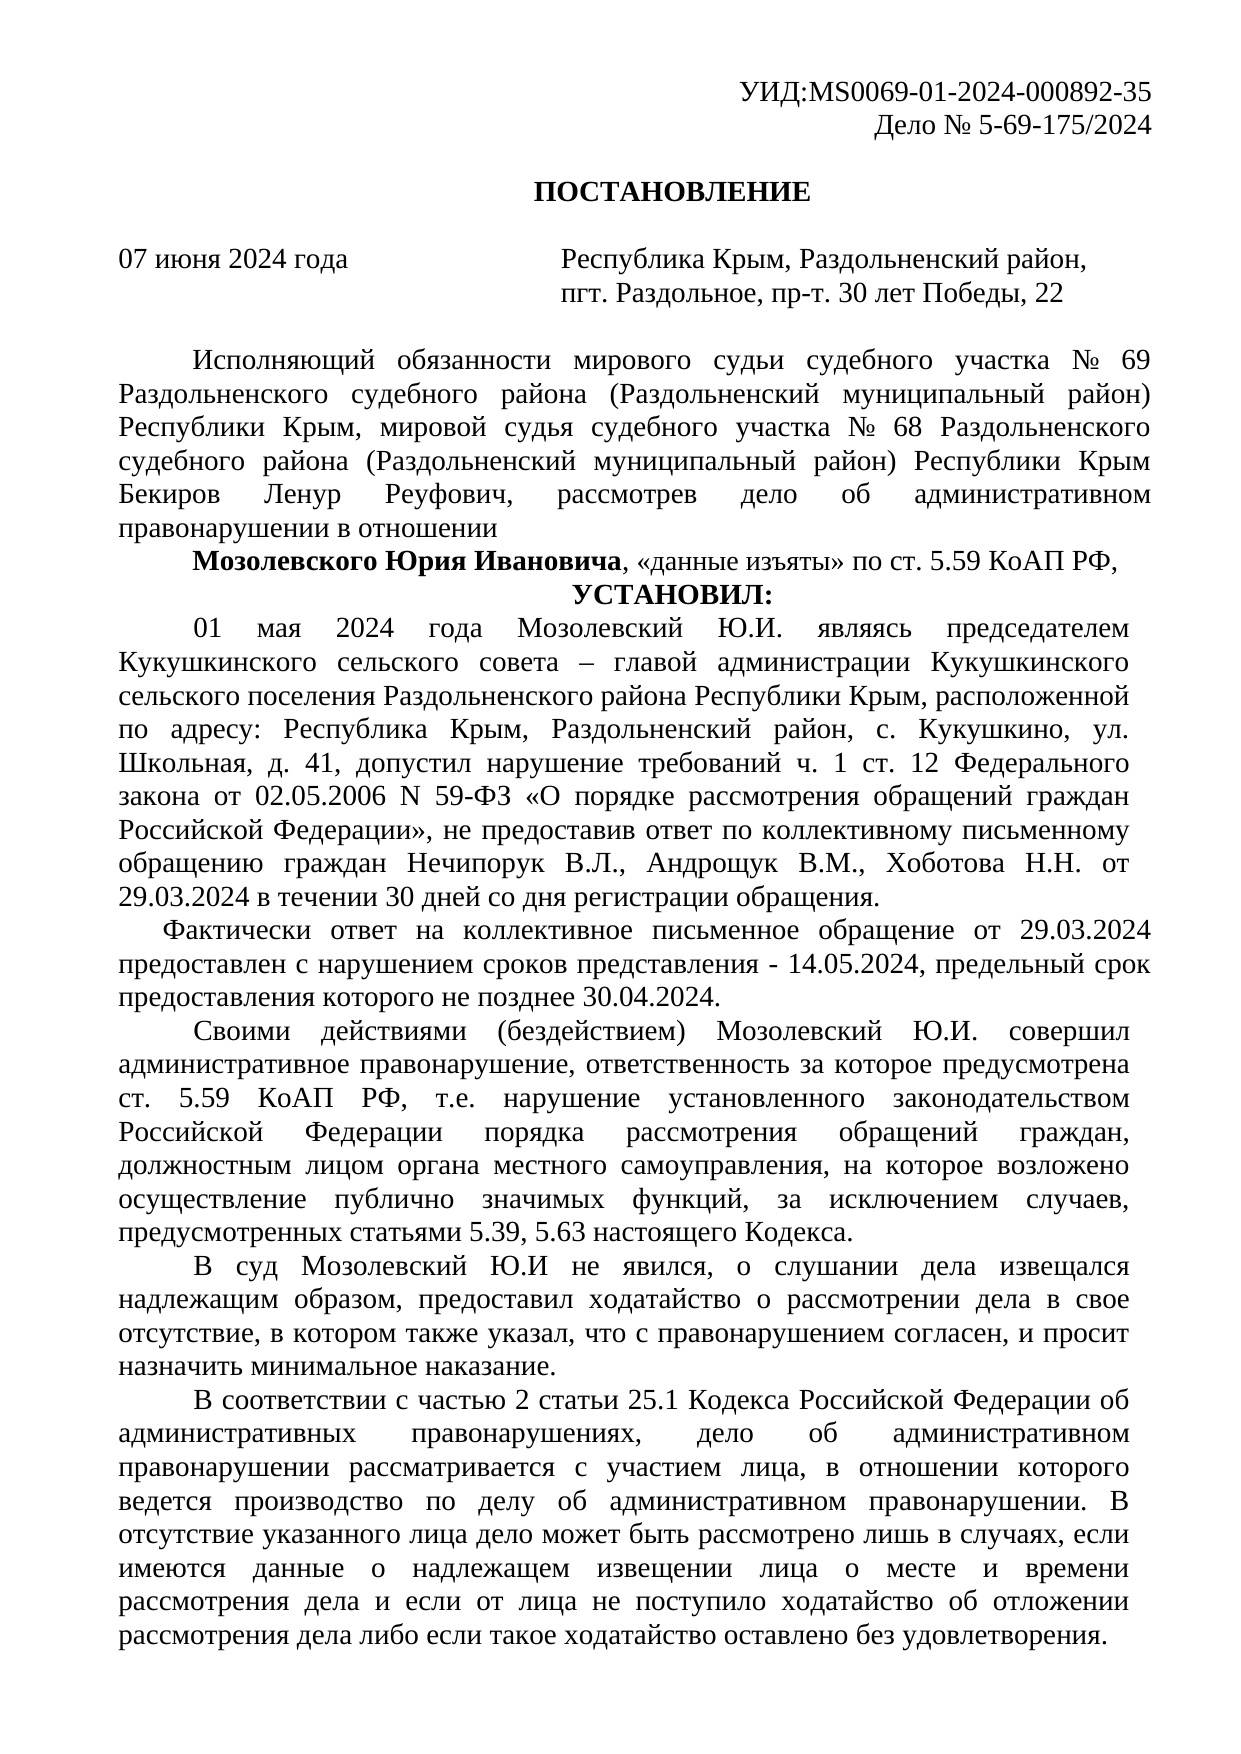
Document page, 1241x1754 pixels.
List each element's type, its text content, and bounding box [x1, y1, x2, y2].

text Исполняющий обязанности мирового судьи судебного участка № 69 Раздольненского судебного района (Раздольненский муниципальный район) Республики Крым, мировой судья судебного участка № 68 Раздольненского судебного района (Раздольненский муниципальный район) Республики Крым Бекиров Ленур Реуфович, рассмотрев дело об административном правонарушении в отношении [118, 342, 1152, 543]
text В суд Мозолевский Ю.И не явился, о слушании дела извещался надлежащим образом, предоставил ходатайство о рассмотрении дела в свое отсутствие, в котором также указал, что с правонарушением согласен, и просит назначить минимальное наказание. [118, 1248, 1131, 1382]
text Дело № 5-69-175/2024 [118, 107, 1152, 141]
text 01 мая 2024 года Мозолевский Ю.И. являясь председателем Кукушкинского сельского совета – главой администрации Кукушкинского сельского поселения Раздольненского района Республики Крым, расположенной по адресу: Республика Крым, Раздольненский район, с. Кукушкино, ул. Школьная, д. 41, допустил нарушение требований ч. 1 ст. 12 Федерального закона от 02.05.2006 N 59-ФЗ «О порядке рассмотрения обращений граждан Российской Федерации», не предоставив ответ по коллективному письменному обращению граждан Нечипорук В.Л., Андрощук В.М., Хоботова Н.Н. от 29.03.2024 в течении 30 дней со дня регистрации обращения. [118, 611, 1131, 912]
text В соответствии с частью 2 статьи 25.1 Кодекса Российской Федерации об административных правонарушениях, дело об административном правонарушении рассматривается с участием лица, в отношении которого ведется производство по делу об административном правонарушении. В отсутствие указанного лица дело может быть рассмотрено лишь в случаях, если имеются данные о надлежащем извещении лица о месте и времени рассмотрения дела и если от лица не поступило ходатайство об отложении рассмотрения дела либо если такое ходатайство оставлено без удовлетворения. [118, 1382, 1131, 1650]
text Мозолевского Юрия Ивановича, «данные изъяты» по ст. 5.59 КоАП РФ, [118, 543, 1152, 577]
text ПОСТАНОВЛЕНИЕ [118, 174, 1152, 208]
text УИД:MS0069-01-2024-000892-35 [118, 74, 1152, 107]
text Фактически ответ на коллективное письменное обращение от 29.03.2024 предоставлен с нарушением сроков представления - 14.05.2024, предельный срок предоставления которого не позднее 30.04.2024. [118, 912, 1152, 1013]
text 07 июня 2024 года Республика Крым, Раздольненский район, [118, 242, 1152, 275]
text УСТАНОВИЛ: [118, 577, 1152, 611]
text пгт. Раздольное, пр-т. 30 лет Победы, 22 [487, 275, 1152, 309]
text Своими действиями (бездействием) Мозолевский Ю.И. совершил административное правонарушение, ответственность за которое предусмотрена ст. 5.59 КоАП РФ, т.е. нарушение установленного законодательством Российской Федерации порядка рассмотрения обращений граждан, должностным лицом органа местного самоуправления, на которое возложено осуществление публично значимых функций, за исключением случаев, предусмотренных статьями 5.39, 5.63 настоящего Кодекса. [118, 1013, 1131, 1248]
